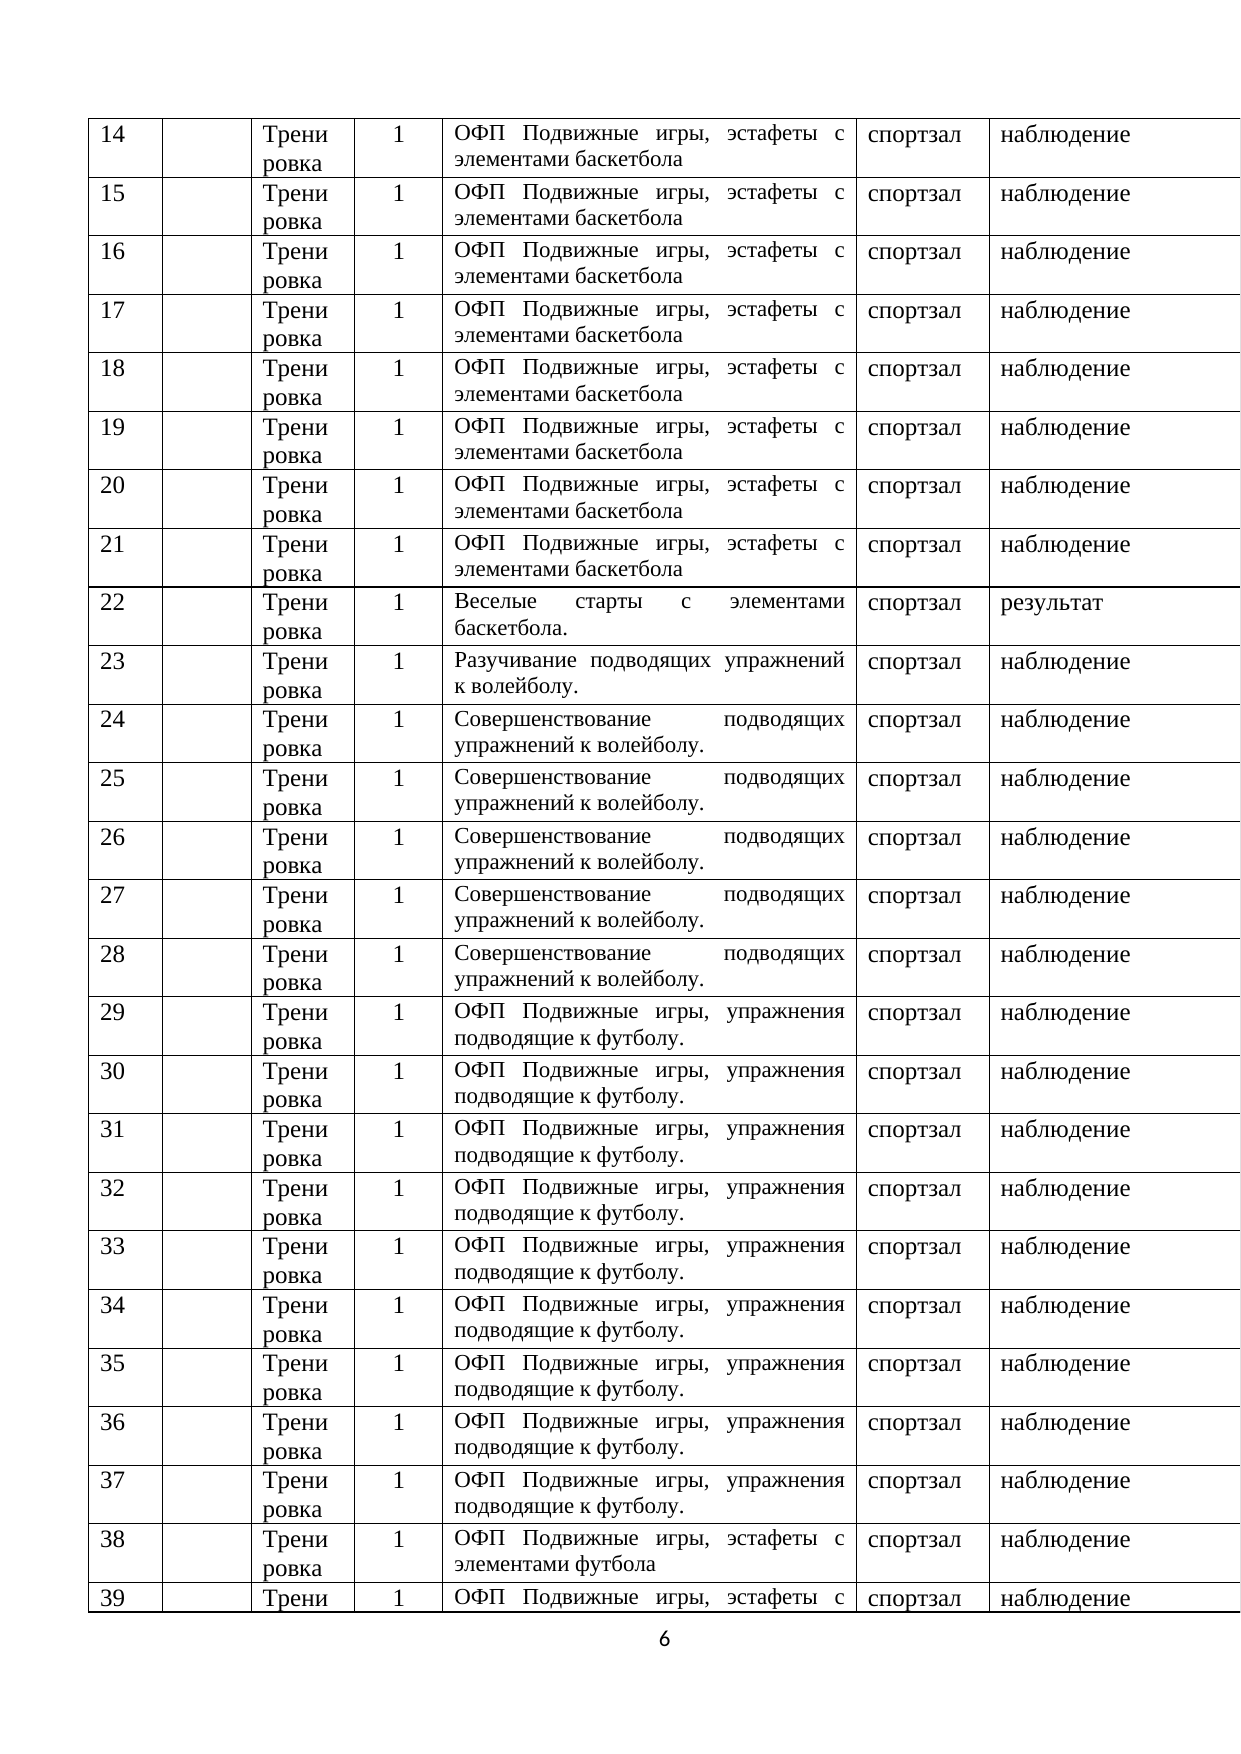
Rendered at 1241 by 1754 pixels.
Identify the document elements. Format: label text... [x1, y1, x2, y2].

table_cell Трени ровка [252, 1583, 354, 1611]
table_cell [163, 529, 251, 586]
table_cell Трени ровка [252, 1114, 354, 1172]
table_cell 1 [355, 880, 442, 938]
table_cell Трени ровка [252, 1231, 354, 1289]
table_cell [443, 119, 856, 177]
table_cell 34 [89, 1290, 162, 1347]
table_cell спортзал [857, 997, 989, 1055]
table_cell спортзал [857, 588, 989, 645]
table_cell Трени ровка [252, 705, 354, 762]
table_cell Трени ровка [252, 763, 354, 821]
table_cell 1 [355, 1231, 442, 1289]
table_cell ОФП Подвижные игры, эстафеты с элементами баскетбола [443, 295, 856, 352]
table_cell наблюдение [990, 1290, 1240, 1347]
table_cell спортзал [857, 1114, 989, 1172]
table_cell 1 [355, 1056, 442, 1113]
table_cell 26 [89, 822, 162, 879]
table_cell 1 [355, 997, 442, 1055]
table_cell [163, 880, 251, 938]
table_cell наблюдение [990, 939, 1240, 996]
table_cell ОФП Подвижные игры, упражнения подводящие к футболу. [443, 1290, 856, 1347]
table_cell ОФП Подвижные игры, упражнения подводящие к футболу. [443, 1407, 856, 1464]
table_cell 39 [89, 1583, 162, 1611]
table_cell 22 [89, 588, 162, 645]
table_cell спортзал [857, 119, 989, 177]
table_cell наблюдение [990, 236, 1240, 294]
table_cell спортзал [857, 1407, 989, 1464]
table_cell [443, 1524, 856, 1582]
table_cell Трени ровка [252, 1290, 354, 1347]
table_cell наблюдение [990, 763, 1240, 821]
table_cell наблюдение [990, 705, 1240, 762]
table_cell 14 [89, 119, 162, 177]
table_cell 1 [355, 1290, 442, 1347]
table_cell ОФП Подвижные игры, упражнения подводящие к футболу. [443, 1231, 856, 1289]
table_cell 28 [89, 939, 162, 996]
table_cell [443, 178, 856, 235]
table_cell 23 [89, 646, 162, 703]
table_cell Трени ровка [252, 939, 354, 996]
table_cell наблюдение [990, 1524, 1240, 1582]
table_cell наблюдение [990, 529, 1240, 586]
table_cell 1 [355, 705, 442, 762]
table_cell 1 [355, 588, 442, 645]
table_cell 27 [89, 880, 162, 938]
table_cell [443, 1583, 856, 1611]
table_cell наблюдение [990, 1407, 1240, 1464]
table_cell 24 [89, 705, 162, 762]
table_cell 36 [89, 1407, 162, 1464]
table_cell спортзал [857, 412, 989, 469]
table_cell ОФП Подвижные игры, эстафеты с элементами баскетбола [443, 470, 856, 528]
table_cell [163, 1349, 251, 1406]
table_cell 21 [89, 529, 162, 586]
table_cell наблюдение [990, 178, 1240, 235]
table_cell спортзал [857, 1349, 989, 1406]
table_cell [163, 1173, 251, 1230]
table_cell наблюдение [990, 1466, 1240, 1523]
table_cell Трени ровка [252, 1173, 354, 1230]
table_cell 17 [89, 295, 162, 352]
table_cell 16 [89, 236, 162, 294]
table_cell Трени ровка [252, 529, 354, 586]
table_cell спортзал [857, 353, 989, 411]
table_cell 1 [355, 1173, 442, 1230]
table_cell ОФП Подвижные игры, эстафеты с элементами баскетбола [443, 412, 856, 469]
table_cell спортзал [857, 705, 989, 762]
table_cell 1 [355, 1407, 442, 1464]
table_cell 38 [89, 1524, 162, 1582]
table_cell Трени ровка [252, 1349, 354, 1406]
table_cell наблюдение [990, 412, 1240, 469]
table_cell 1 [355, 646, 442, 703]
table_cell 31 [89, 1114, 162, 1172]
table_cell [163, 236, 251, 294]
table_cell [163, 353, 251, 411]
table_cell наблюдение [990, 880, 1240, 938]
table_cell Трени ровка [252, 1524, 354, 1582]
table_cell 29 [89, 997, 162, 1055]
table_cell Трени ровка [252, 822, 354, 879]
table_cell наблюдение [990, 646, 1240, 703]
table_cell [163, 997, 251, 1055]
table_cell Трени ровка [252, 1466, 354, 1523]
table_cell 1 [355, 119, 442, 177]
table_cell 19 [89, 412, 162, 469]
table_cell наблюдение [990, 470, 1240, 528]
table_cell наблюдение [990, 295, 1240, 352]
table_cell Совершенствование подводящих упражнений к волейболу. [443, 880, 856, 938]
table_cell Трени ровка [252, 412, 354, 469]
table_cell спортзал [857, 295, 989, 352]
table_cell спортзал [857, 1583, 989, 1611]
table_cell 15 [89, 178, 162, 235]
table_cell 1 [355, 822, 442, 879]
table_cell Трени ровка [252, 588, 354, 645]
table_cell 1 [355, 1349, 442, 1406]
table_cell спортзал [857, 880, 989, 938]
table_cell 1 [355, 1466, 442, 1523]
table_cell спортзал [857, 1290, 989, 1347]
table_cell 30 [89, 1056, 162, 1113]
table_cell [163, 1466, 251, 1523]
table_cell Трени ровка [252, 236, 354, 294]
table_cell [163, 1290, 251, 1347]
table_cell [163, 412, 251, 469]
table_cell [163, 1583, 251, 1611]
table_cell 32 [89, 1173, 162, 1230]
table_cell 1 [355, 353, 442, 411]
table_cell спортзал [857, 1466, 989, 1523]
table_cell наблюдение [990, 1056, 1240, 1113]
table_cell наблюдение [990, 1231, 1240, 1289]
table_cell спортзал [857, 470, 989, 528]
table_cell Трени ровка [252, 178, 354, 235]
table_cell наблюдение [990, 822, 1240, 879]
table_cell [163, 646, 251, 703]
table_cell Трени ровка [252, 880, 354, 938]
table_cell спортзал [857, 939, 989, 996]
table_cell 20 [89, 470, 162, 528]
table_cell Трени ровка [252, 119, 354, 177]
table_cell 1 [355, 470, 442, 528]
table_cell Разучивание подводящих упражнений к волейболу. [443, 646, 856, 703]
table_cell спортзал [857, 178, 989, 235]
table_cell Трени ровка [252, 646, 354, 703]
table_cell Совершенствование подводящих упражнений к волейболу. [443, 822, 856, 879]
table_cell наблюдение [990, 119, 1240, 177]
table_cell [163, 705, 251, 762]
table_cell 37 [89, 1466, 162, 1523]
table_cell спортзал [857, 646, 989, 703]
table_cell [163, 588, 251, 645]
table_cell наблюдение [990, 1349, 1240, 1406]
table_cell 1 [355, 1583, 442, 1611]
table_cell [163, 939, 251, 996]
table_cell наблюдение [990, 997, 1240, 1055]
table_cell ОФП Подвижные игры, упражнения подводящие к футболу. [443, 1173, 856, 1230]
table_cell [163, 178, 251, 235]
table_cell Трени ровка [252, 997, 354, 1055]
table_cell 1 [355, 236, 442, 294]
table_cell Трени ровка [252, 1056, 354, 1113]
table_cell [163, 470, 251, 528]
table_cell наблюдение [990, 1583, 1240, 1611]
table_cell Совершенствование подводящих упражнений к волейболу. [443, 705, 856, 762]
table_cell [163, 1524, 251, 1582]
table_cell [163, 763, 251, 821]
table_cell [163, 822, 251, 879]
table_cell спортзал [857, 822, 989, 879]
table_cell 1 [355, 412, 442, 469]
table_cell ОФП Подвижные игры, упражнения подводящие к футболу. [443, 997, 856, 1055]
table_cell 1 [355, 1524, 442, 1582]
table_cell 18 [89, 353, 162, 411]
table_cell ОФП Подвижные игры, упражнения подводящие к футболу. [443, 1114, 856, 1172]
table_cell Веселые старты с элементами баскетбола. [443, 588, 856, 645]
table_cell Трени ровка [252, 295, 354, 352]
table_cell Трени ровка [252, 1407, 354, 1464]
table_cell наблюдение [990, 353, 1240, 411]
table_cell спортзал [857, 1173, 989, 1230]
table_cell спортзал [857, 763, 989, 821]
table_cell [163, 1114, 251, 1172]
table_cell 35 [89, 1349, 162, 1406]
table_cell [163, 1056, 251, 1113]
table_cell 1 [355, 763, 442, 821]
table_cell 25 [89, 763, 162, 821]
table_cell спортзал [857, 1231, 989, 1289]
table_cell наблюдение [990, 1114, 1240, 1172]
table_cell 1 [355, 939, 442, 996]
table_cell [163, 119, 251, 177]
table_cell ОФП Подвижные игры, упражнения подводящие к футболу. [443, 1466, 856, 1523]
table_cell 1 [355, 1114, 442, 1172]
table_cell спортзал [857, 1524, 989, 1582]
table_cell ОФП Подвижные игры, упражнения подводящие к футболу. [443, 1349, 856, 1406]
table_cell Трени ровка [252, 470, 354, 528]
table_cell 1 [355, 529, 442, 586]
table_cell Совершенствование подводящих упражнений к волейболу. [443, 763, 856, 821]
table_cell результат [990, 588, 1240, 645]
table_cell 1 [355, 178, 442, 235]
table_cell ОФП Подвижные игры, эстафеты с элементами баскетбола [443, 529, 856, 586]
table_cell [163, 1407, 251, 1464]
table_cell [163, 1231, 251, 1289]
table_cell Трени ровка [252, 353, 354, 411]
table_cell спортзал [857, 529, 989, 586]
table_cell наблюдение [990, 1173, 1240, 1230]
table_cell ОФП Подвижные игры, эстафеты с элементами баскетбола [443, 353, 856, 411]
table_cell [163, 295, 251, 352]
table_cell спортзал [857, 1056, 989, 1113]
table_cell спортзал [857, 236, 989, 294]
table_cell ОФП Подвижные игры, упражнения подводящие к футболу. [443, 1056, 856, 1113]
table_cell Совершенствование подводящих упражнений к волейболу. [443, 939, 856, 996]
table_cell 1 [355, 295, 442, 352]
table_cell ОФП Подвижные игры, эстафеты с элементами баскетбола [443, 236, 856, 294]
table_cell 33 [89, 1231, 162, 1289]
